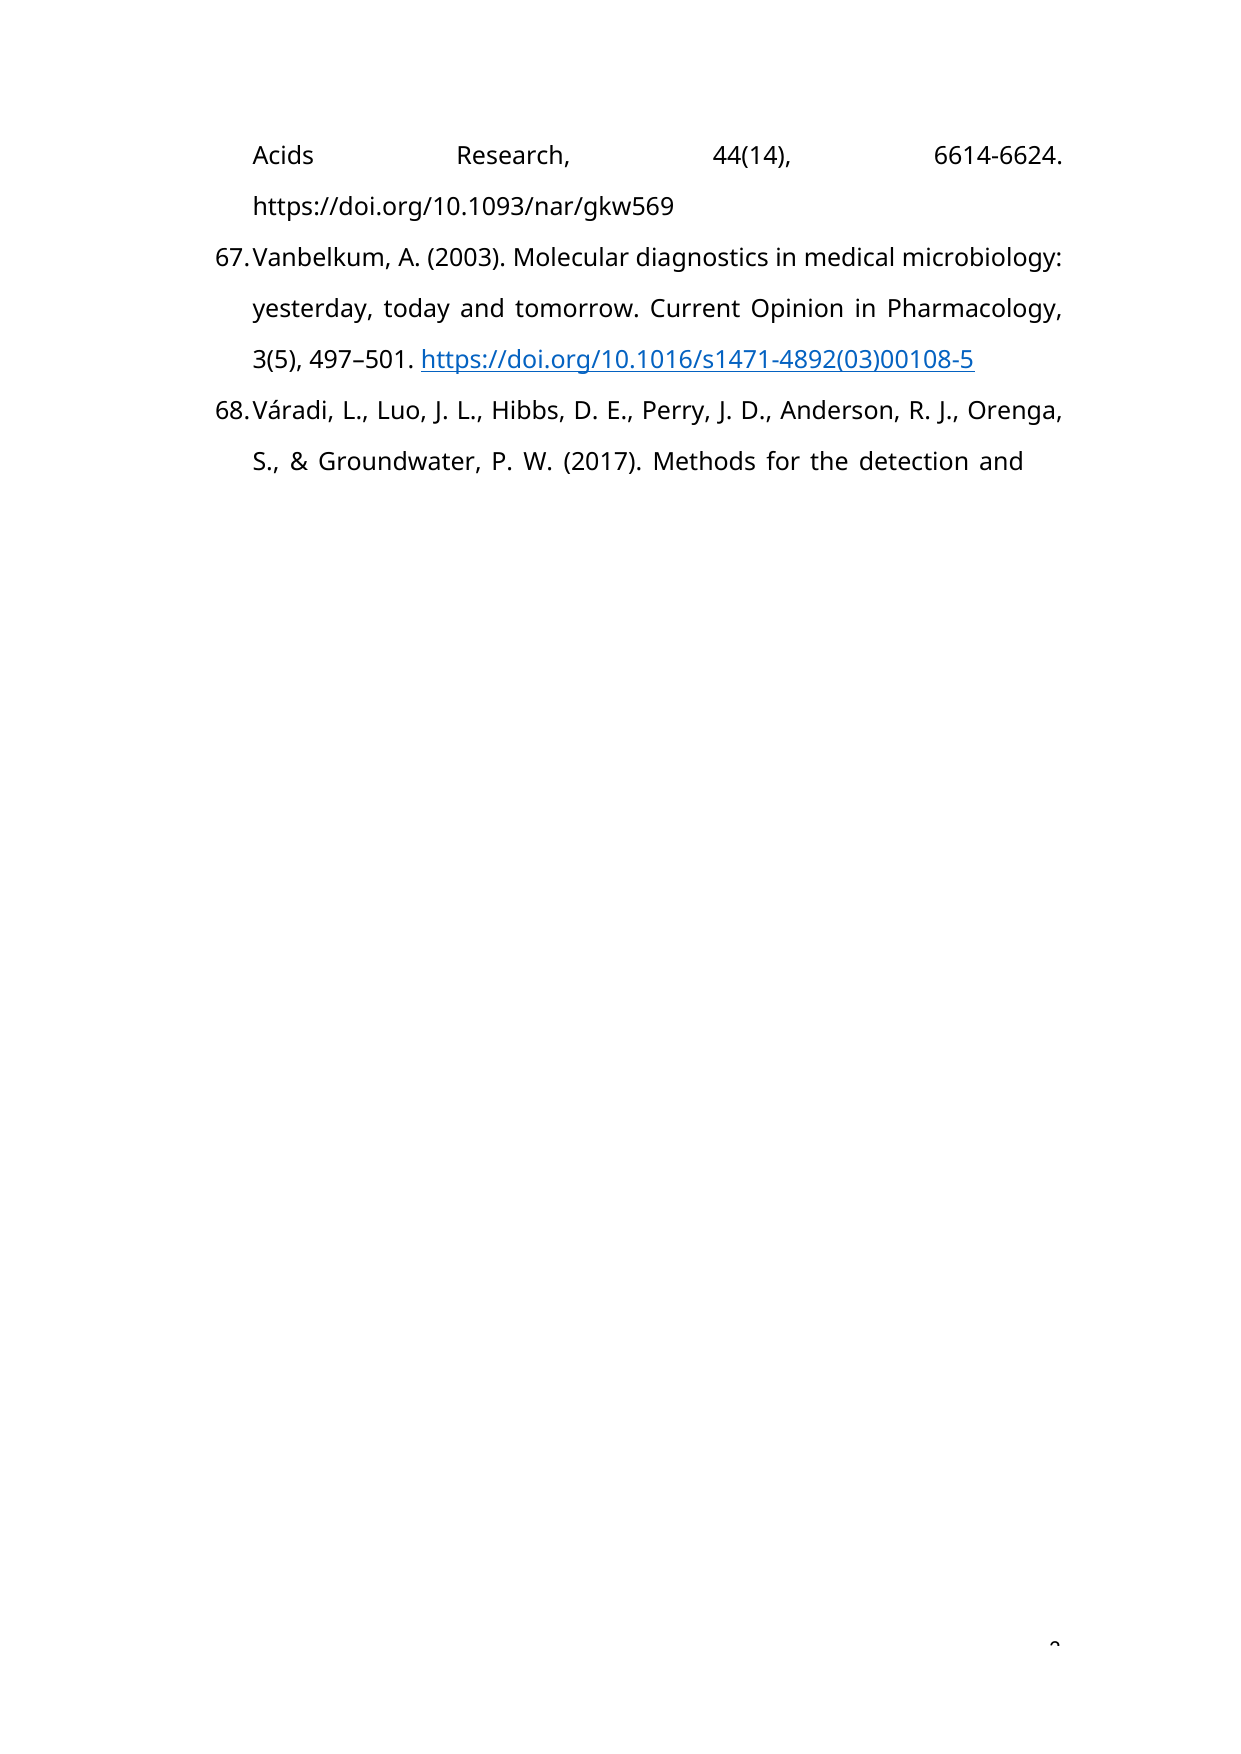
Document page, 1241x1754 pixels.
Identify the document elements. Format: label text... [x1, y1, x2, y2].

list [215, 137, 1063, 223]
list Váradi, L., Luo, J. L., Hibbs, D. E., Perry, J. D., Anderson, R. J., Orenga, S., & Groundwater, P. W. (2017). Methods for the detection and [215, 393, 1064, 478]
list Vanbelkum, A. (2003). Molecular diagnostics in medical microbiology: yesterday, today and tomorrow. Current Opinion in Pharmacology, 3(5), 497–501. https://doi.org/10.1016/s1471-4892(03)00108-5 [215, 239, 1063, 376]
